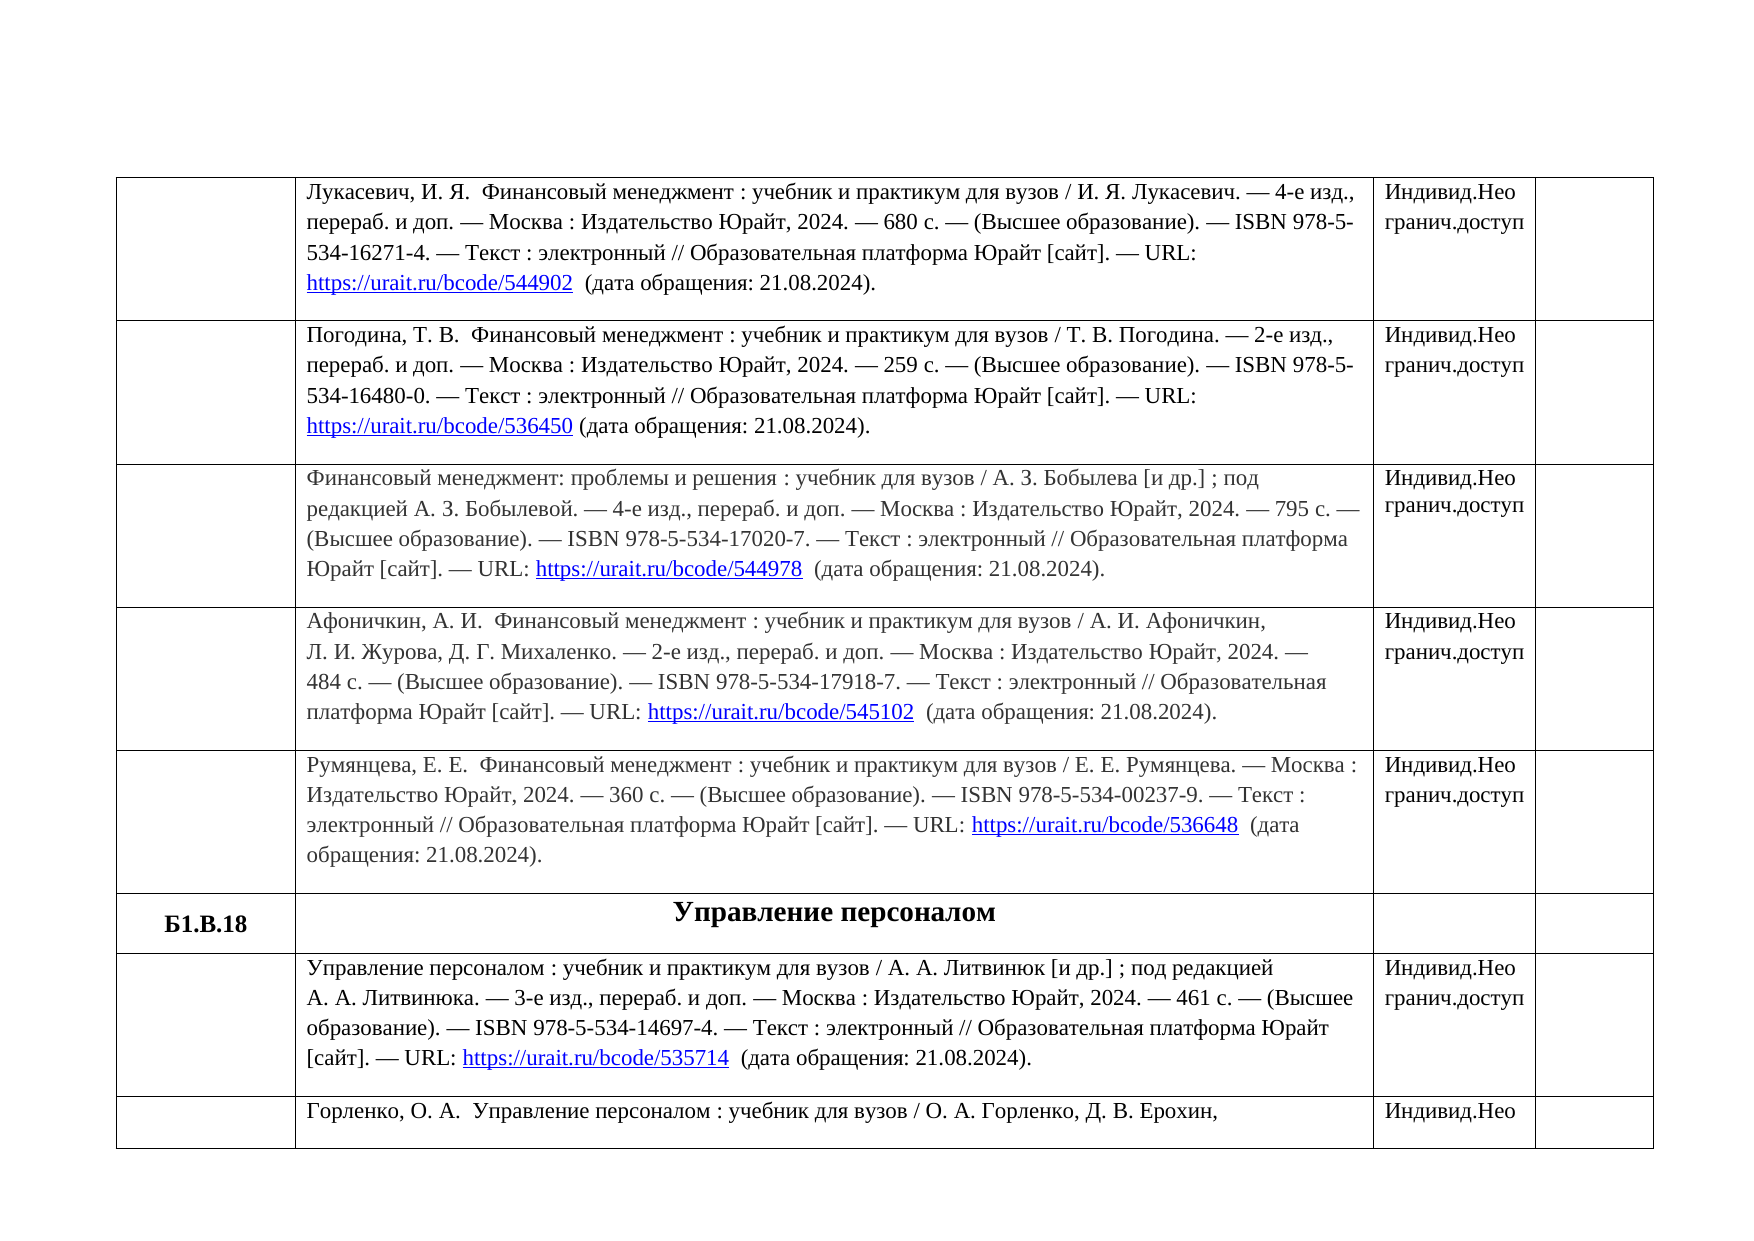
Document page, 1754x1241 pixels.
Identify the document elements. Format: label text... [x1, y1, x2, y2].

table_cell Афоничкин, А. И. Финансовый менеджмент : учебник и практикум для вузов / А. И. Афоничкин, Л. И. Журова, Д. Г. Михаленко. — 2-е изд., перераб. и доп. — Москва : Издательство Юрайт, 2024. — 484 с. — (Высшее образование). — ISBN 978-5-534-17918-7. — Текст : электронный // Образовательная платформа Юрайт [сайт]. — URL: https://urait.ru/bcode/545102 (дата обращения: 21.08.2024). [296, 608, 1373, 750]
table_cell [1536, 608, 1653, 750]
table_cell Погодина, Т. В. Финансовый менеджмент : учебник и практикум для вузов / Т. В. Погодина. — 2-е изд., перераб. и доп. — Москва : Издательство Юрайт, 2024. — 259 с. — (Высшее образование). — ISBN 978-5-534-16480-0. — Текст : электронный // Образовательная платформа Юрайт [сайт]. — URL: https://urait.ru/bcode/536450 (дата обращения: 21.08.2024). [296, 321, 1373, 463]
table_cell Финансовый менеджмент: проблемы и решения : учебник для вузов / А. З. Бобылева [и др.] ; под редакцией А. З. Бобылевой. — 4-е изд., перераб. и доп. — Москва : Издательство Юрайт, 2024. — 795 с. — (Высшее образование). — ISBN 978-5-534-17020-7. — Текст : электронный // Образовательная платформа Юрайт [сайт]. — URL: https://urait.ru/bcode/544978 (дата обращения: 21.08.2024). [296, 465, 1373, 607]
table_cell Индивид.Неогранич.доступ [1374, 465, 1535, 607]
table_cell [1374, 1097, 1535, 1148]
table_cell [117, 751, 295, 893]
table_cell [1536, 1097, 1653, 1148]
table_cell Индивид.Неогранич.доступ [1374, 608, 1535, 750]
table_cell [1536, 751, 1653, 893]
table_cell [117, 465, 295, 607]
table_cell [1536, 954, 1653, 1096]
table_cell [1374, 178, 1535, 320]
table_cell Управление персоналом [296, 894, 1373, 952]
table_cell [117, 1097, 295, 1148]
table_cell Лукасевич, И. Я. Финансовый менеджмент : учебник и практикум для вузов / И. Я. Лукасевич. — 4-е изд., перераб. и доп. — Москва : Издательство Юрайт, 2024. — 680 с. — (Высшее образование). — ISBN 978-5-534-16271-4. — Текст : электронный // Образовательная платформа Юрайт [сайт]. — URL: https://urait.ru/bcode/544902 (дата обращения: 21.08.2024). [296, 178, 1373, 320]
table_cell [1536, 894, 1653, 952]
table_cell Индивид.Неогранич.доступ [1374, 954, 1535, 1096]
table_cell Индивид.Неогранич.доступ [1374, 751, 1535, 893]
table_cell [117, 608, 295, 750]
table_cell [117, 954, 295, 1096]
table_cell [296, 1097, 1373, 1148]
table_cell Б1.В.18 [117, 894, 295, 952]
table_cell [1536, 321, 1653, 463]
table_cell [1374, 894, 1535, 952]
table_cell Индивид.Неогранич.доступ [1374, 321, 1535, 463]
table_cell Управление персоналом : учебник и практикум для вузов / А. А. Литвинюк [и др.] ; под редакцией А. А. Литвинюка. — 3-е изд., перераб. и доп. — Москва : Издательство Юрайт, 2024. — 461 с. — (Высшее образование). — ISBN 978-5-534-14697-4. — Текст : электронный // Образовательная платформа Юрайт [сайт]. — URL: https://urait.ru/bcode/535714 (дата обращения: 21.08.2024). [296, 954, 1373, 1096]
table_cell [117, 178, 295, 320]
table_cell [1536, 178, 1653, 320]
table_cell Румянцева, Е. Е. Финансовый менеджмент : учебник и практикум для вузов / Е. Е. Румянцева. — Москва : Издательство Юрайт, 2024. — 360 с. — (Высшее образование). — ISBN 978-5-534-00237-9. — Текст : электронный // Образовательная платформа Юрайт [сайт]. — URL: https://urait.ru/bcode/536648 (дата обращения: 21.08.2024). [296, 751, 1373, 893]
table_cell [117, 321, 295, 463]
table_cell [1536, 465, 1653, 607]
